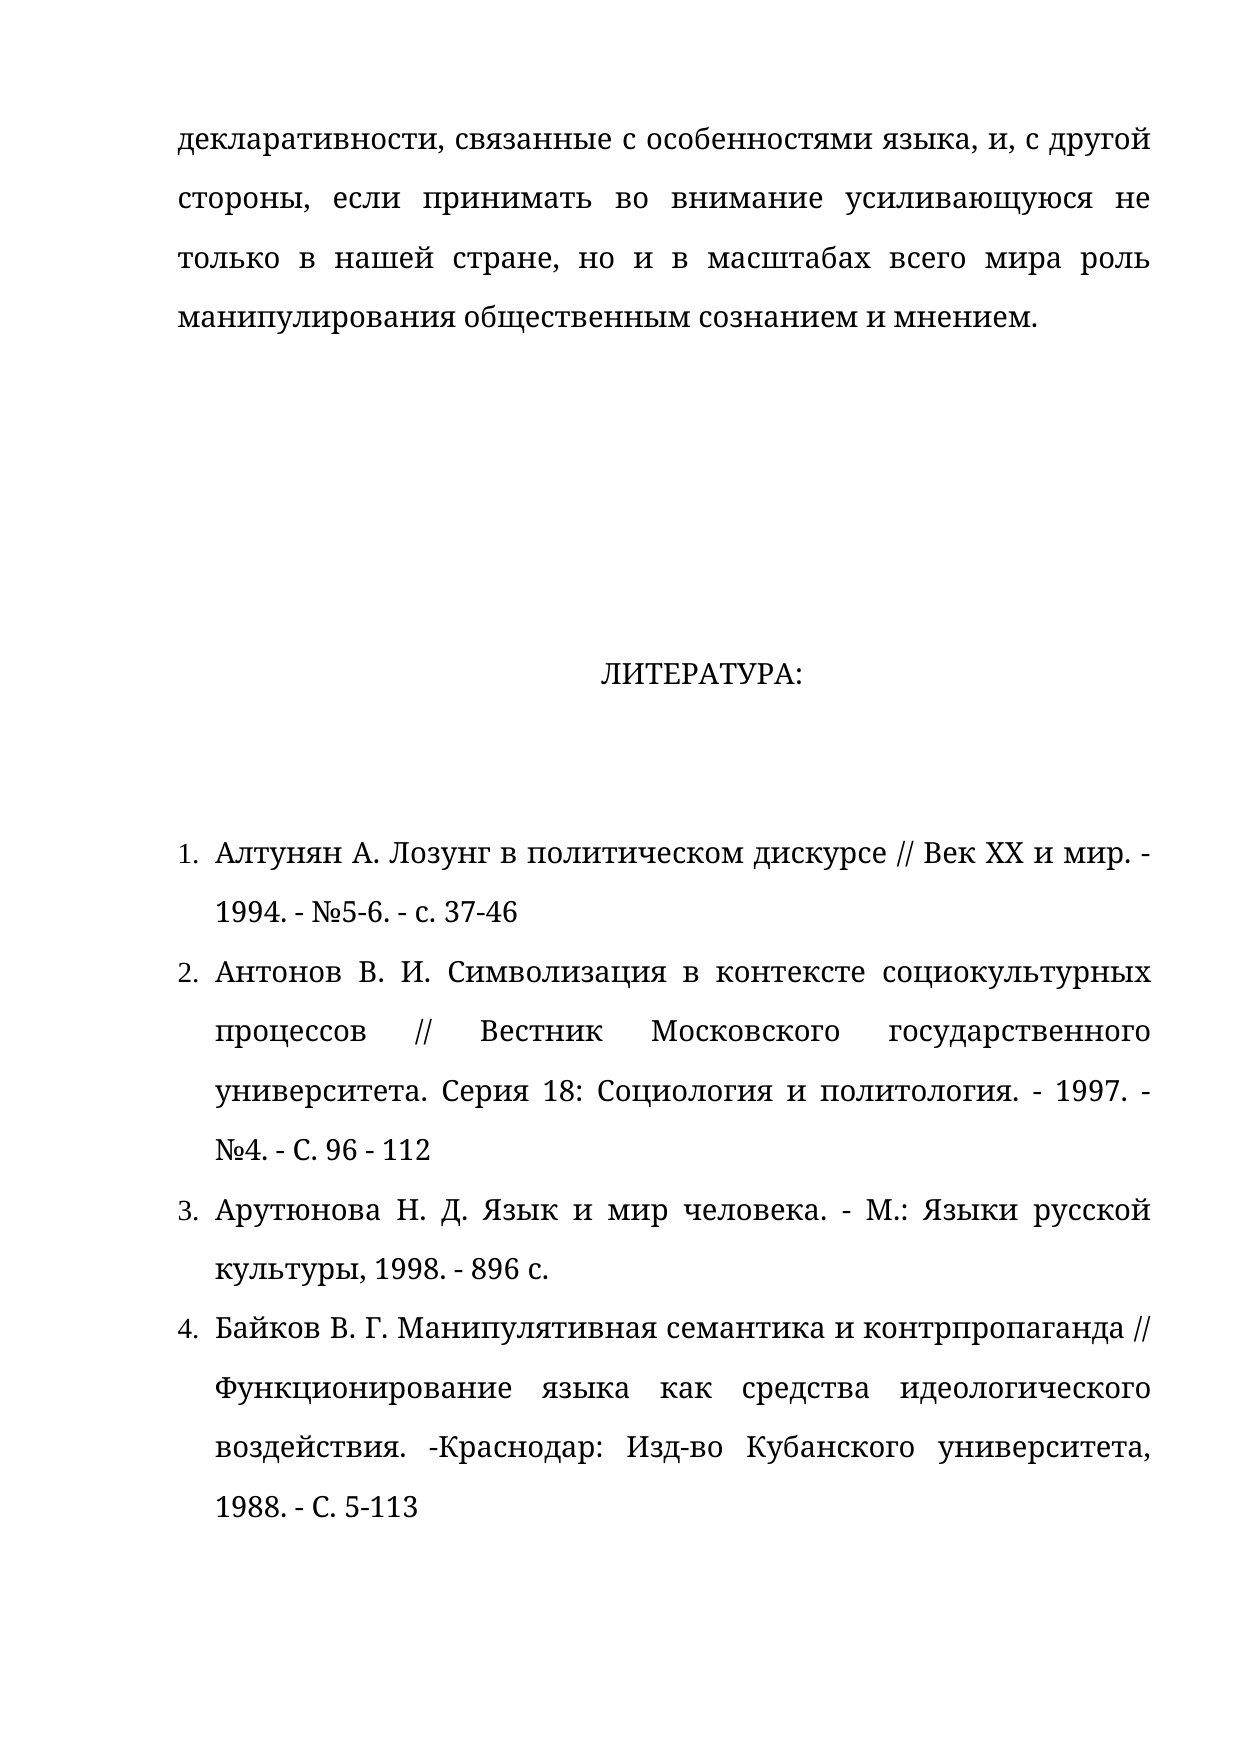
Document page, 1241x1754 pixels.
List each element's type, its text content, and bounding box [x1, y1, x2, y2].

list Арутюнова Н. Д. Язык и мир человека. - М.: Языки русской культуры, 1998. - 896 с. [177, 1189, 1152, 1288]
list Байков В. Г. Манипулятивная семантика и контрпропаганда // Функционирование языка как средства идеологического воздействия. -Краснодар: Изд-во Кубанского университета, 1988. - С. 5-113 [177, 1308, 1152, 1526]
list Антонов В. И. Символизация в контексте социокультурных процессов // Вестник Московского государственного университета. Серия 18: Социология и политология. - 1997. - №4. - С. 96 - 112 [177, 951, 1152, 1169]
list Алтунян А. Лозунг в политическом дискурсе // Век ХХ и мир. - 1994. - №5-6. - с. 37-46 [177, 832, 1152, 931]
text ЛИТЕРАТУРА: [177, 653, 1152, 693]
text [177, 118, 1152, 336]
